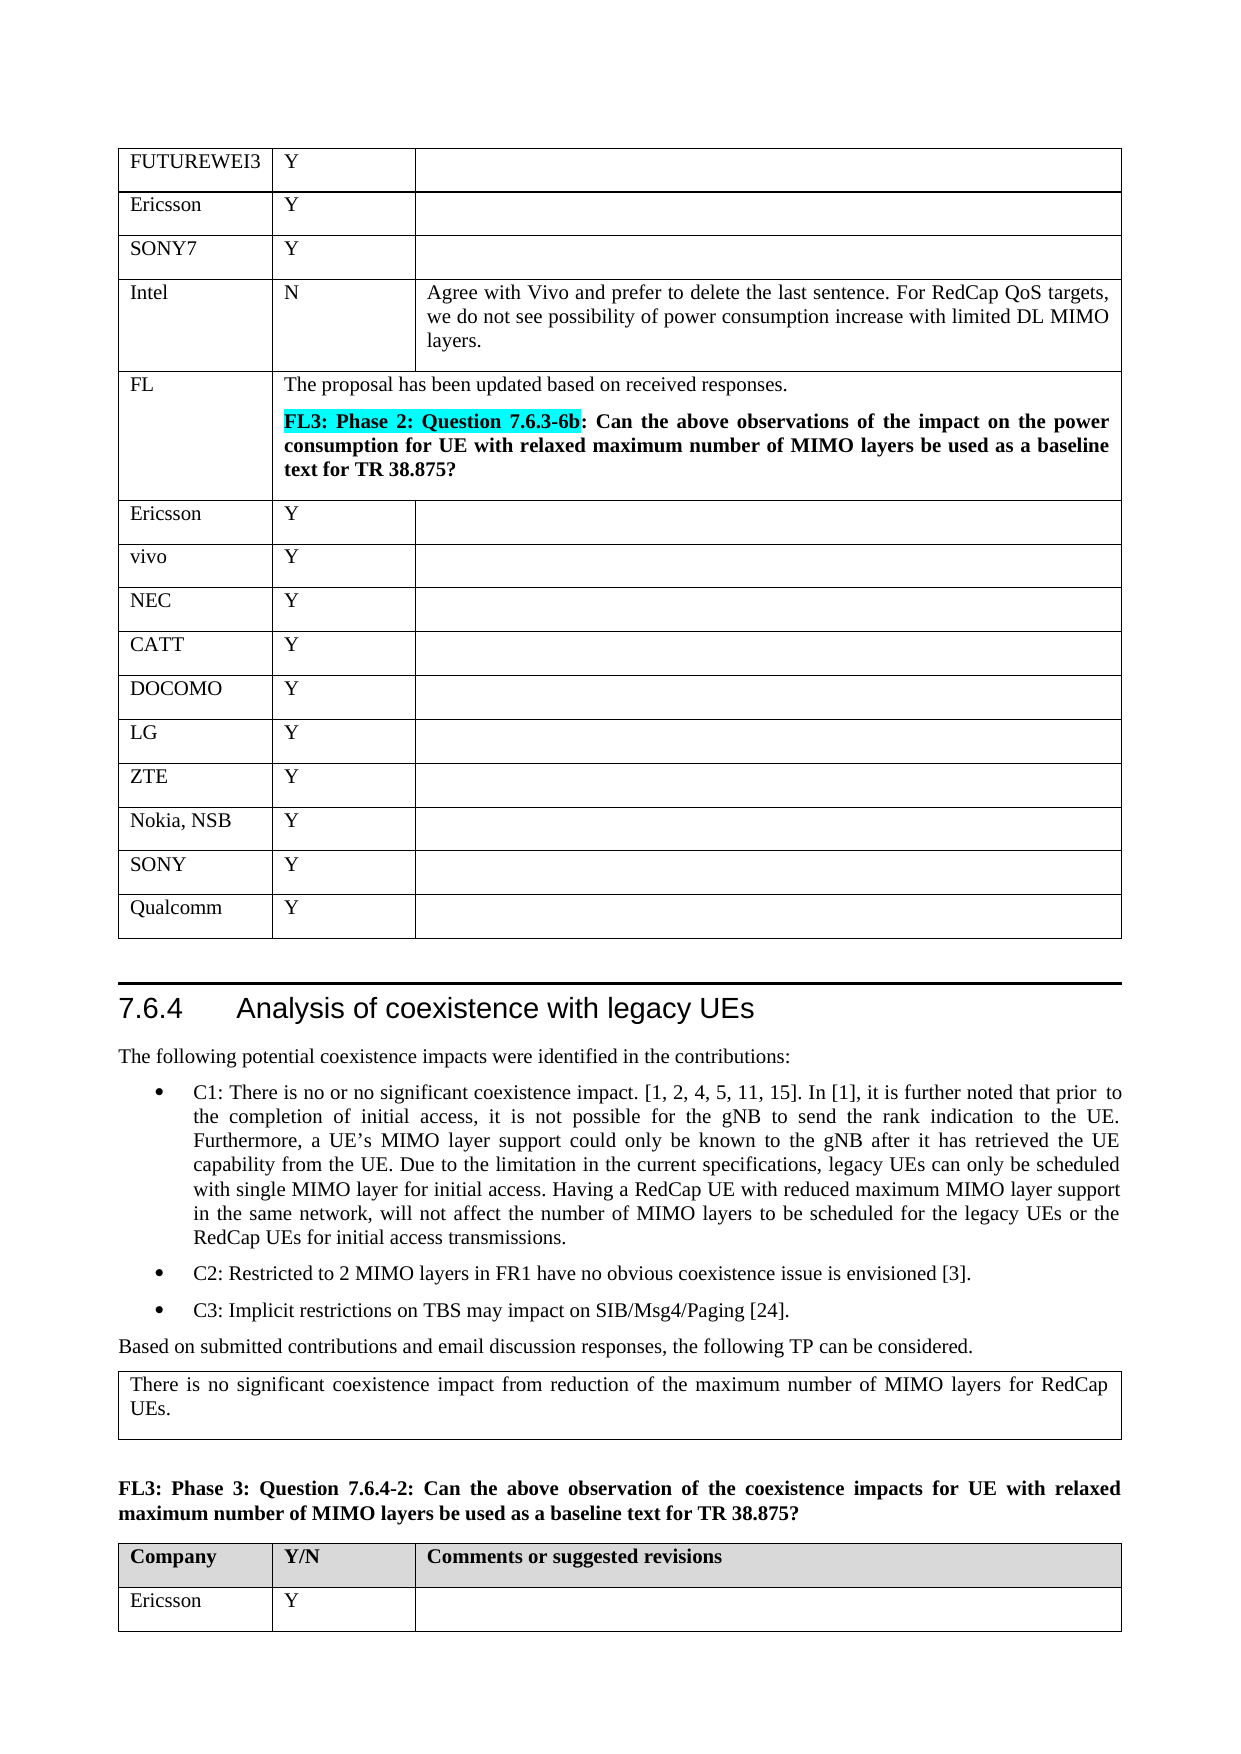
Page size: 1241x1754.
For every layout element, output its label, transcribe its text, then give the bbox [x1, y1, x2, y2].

table_cell Intel [119, 280, 272, 371]
table_cell Qualcomm [119, 895, 272, 938]
table_cell [416, 895, 1121, 938]
table_cell SONY7 [119, 236, 272, 279]
table_cell Ericsson [119, 501, 272, 543]
text Based on submitted contributions and email discussion responses, the following TP can be considered. [118, 1334, 1122, 1358]
table_cell [416, 501, 1121, 543]
table_cell N [273, 280, 415, 371]
table_cell Y [273, 851, 415, 894]
text FL3: Phase 3: Question 7.6.4-2: Can the above observation of the coexistence impacts for UE with relaxed maximum number of MIMO layers be used as a baseline text for TR 38.875? [118, 1476, 1122, 1524]
table_cell Y [273, 193, 415, 235]
table_cell The proposal has been updated based on received responses. FL3: Phase 2: Question 7.6.3-6b: Can the above observations of the impact on the power consumption for UE with relaxed maximum number of MIMO layers be used as a baseline text for TR 38.875? [273, 372, 1121, 499]
table_header Y/N [273, 1544, 415, 1587]
table_cell [416, 149, 1121, 191]
list C2: Restricted to 2 MIMO layers in FR1 have no obvious coexistence issue is envisioned [3]. [156, 1261, 1122, 1285]
table_cell Y [273, 895, 415, 938]
table_cell [416, 808, 1121, 850]
table_cell Y [273, 764, 415, 807]
table_cell Y [273, 676, 415, 719]
table_cell FL [119, 372, 272, 499]
table_cell SONY [119, 851, 272, 894]
table_cell Y [273, 632, 415, 675]
table_cell Y [273, 545, 415, 587]
table_cell [416, 851, 1121, 894]
table_cell Ericsson [119, 1588, 272, 1631]
table_cell [416, 632, 1121, 675]
table_cell DOCOMO [119, 676, 272, 719]
table_cell Y [273, 808, 415, 850]
table_cell Ericsson [119, 193, 272, 235]
table_cell [416, 193, 1121, 235]
table_cell [416, 545, 1121, 587]
table_cell [416, 588, 1121, 631]
table_cell [416, 720, 1121, 763]
table_cell ZTE [119, 764, 272, 807]
subtitle 7.6.4 Analysis of coexistence with legacy UEs [118, 985, 1122, 1025]
text The following potential coexistence impacts were identified in the contributions: [118, 1044, 1122, 1068]
table_cell Nokia, NSB [119, 808, 272, 850]
table_cell [416, 236, 1121, 279]
table_header Company [119, 1544, 272, 1587]
list C1: There is no or no significant coexistence impact. [1, 2, 4, 5, 11, 15]. In [1], it is further noted that prior to the completion of initial access, it is not possible for the gNB to send the rank indication to the UE. Furthermore, a UE’s MIMO layer support could only be known to the gNB after it has retrieved the UE capability from the UE. Due to the limitation in the current specifications, legacy UEs can only be scheduled with single MIMO layer for initial access. Having a RedCap UE with reduced maximum MIMO layer support in the same network, will not affect the number of MIMO layers to be scheduled for the legacy UEs or the RedCap UEs for initial access transmissions. [156, 1080, 1122, 1249]
table_cell CATT [119, 632, 272, 675]
table_cell NEC [119, 588, 272, 631]
table_cell Y [273, 149, 415, 191]
table_cell [416, 1588, 1121, 1631]
table_cell Y [273, 1588, 415, 1631]
table_cell vivo [119, 545, 272, 587]
list C3: Implicit restrictions on TBS may impact on SIB/Msg4/Paging [24]. [156, 1298, 1122, 1322]
table_cell Y [273, 501, 415, 543]
table_cell FUTUREWEI3 [119, 149, 272, 191]
table_cell Y [273, 720, 415, 763]
table_cell Y [273, 588, 415, 631]
table_cell LG [119, 720, 272, 763]
table_cell [416, 764, 1121, 807]
table_cell [416, 676, 1121, 719]
table_header There is no significant coexistence impact from reduction of the maximum number of MIMO layers for RedCap UEs. [119, 1372, 1121, 1439]
table_cell Agree with Vivo and prefer to delete the last sentence. For RedCap QoS targets, we do not see possibility of power consumption increase with limited DL MIMO layers. [416, 280, 1121, 371]
table_cell Y [273, 236, 415, 279]
table_header Comments or suggested revisions [416, 1544, 1121, 1587]
